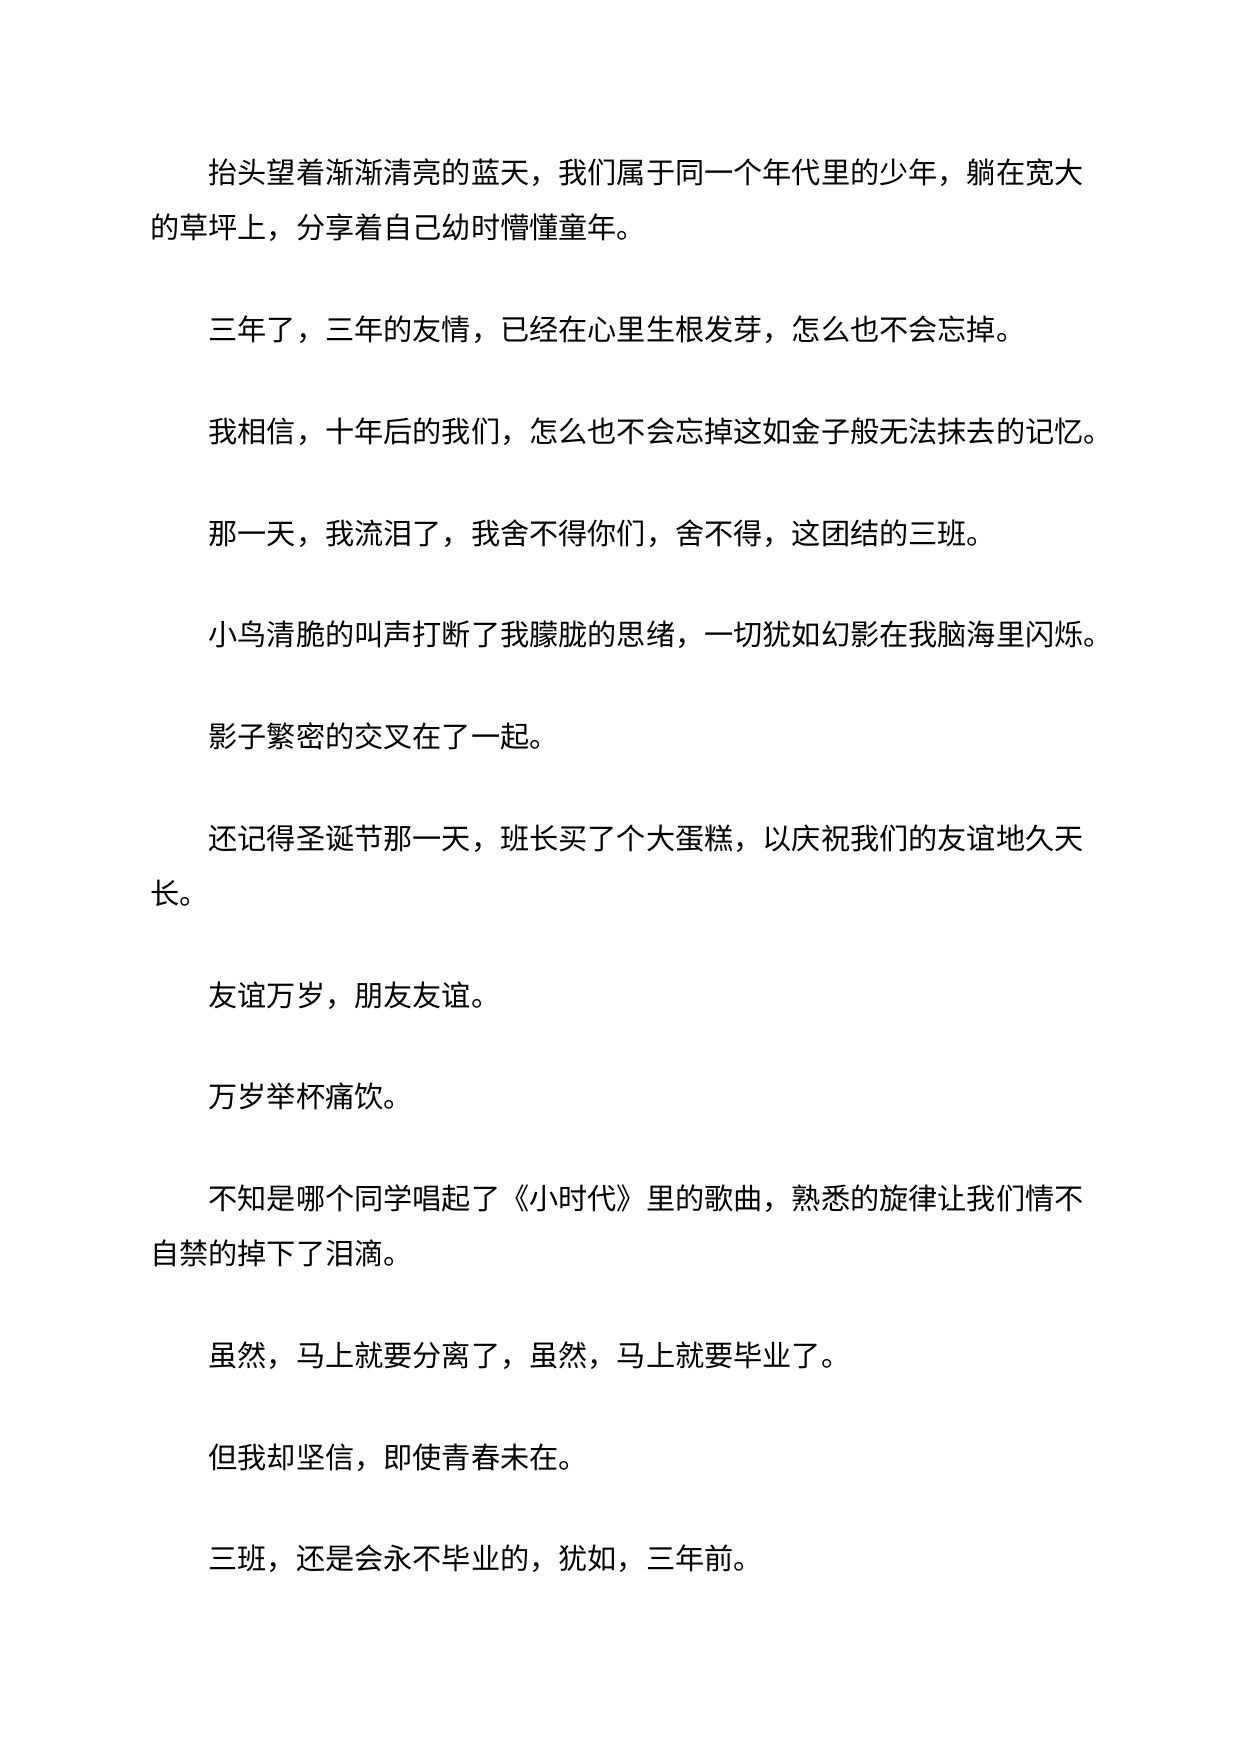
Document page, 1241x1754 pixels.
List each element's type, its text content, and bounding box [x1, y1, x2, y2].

text 我相信，十年后的我们，怎么也不会忘掉这如金子般无法抹去的记忆。 [150, 408, 1090, 451]
text 友谊万岁，朋友友谊。 [150, 972, 1090, 1014]
text 抬头望着渐渐清亮的蓝天，我们属于同一个年代里的少年，躺在宽大的草坪上，分享着自己幼时懵懂童年。 [150, 150, 1090, 247]
text 小鸟清脆的叫声打断了我朦胧的思绪，一切犹如幻影在我脑海里闪烁。 [150, 612, 1090, 654]
text 影子繁密的交叉在了一起。 [150, 714, 1090, 756]
text 三年了，三年的友情，已经在心里生根发芽，怎么也不会忘掉。 [150, 307, 1090, 349]
text 那一天，我流泪了，我舍不得你们，舍不得，这团结的三班。 [150, 510, 1090, 552]
text 不知是哪个同学唱起了《小时代》里的歌曲，熟悉的旋律让我们情不自禁的掉下了泪滴。 [150, 1176, 1090, 1273]
text 但我却坚信，即使青春未在。 [150, 1434, 1090, 1476]
text 三班，还是会永不毕业的，犹如，三年前。 [150, 1536, 1090, 1578]
text 虽然，马上就要分离了，虽然，马上就要毕业了。 [150, 1332, 1090, 1375]
text 还记得圣诞节那一天，班长买了个大蛋糕，以庆祝我们的友谊地久天长。 [150, 816, 1090, 913]
text 万岁举杯痛饮。 [150, 1074, 1090, 1116]
